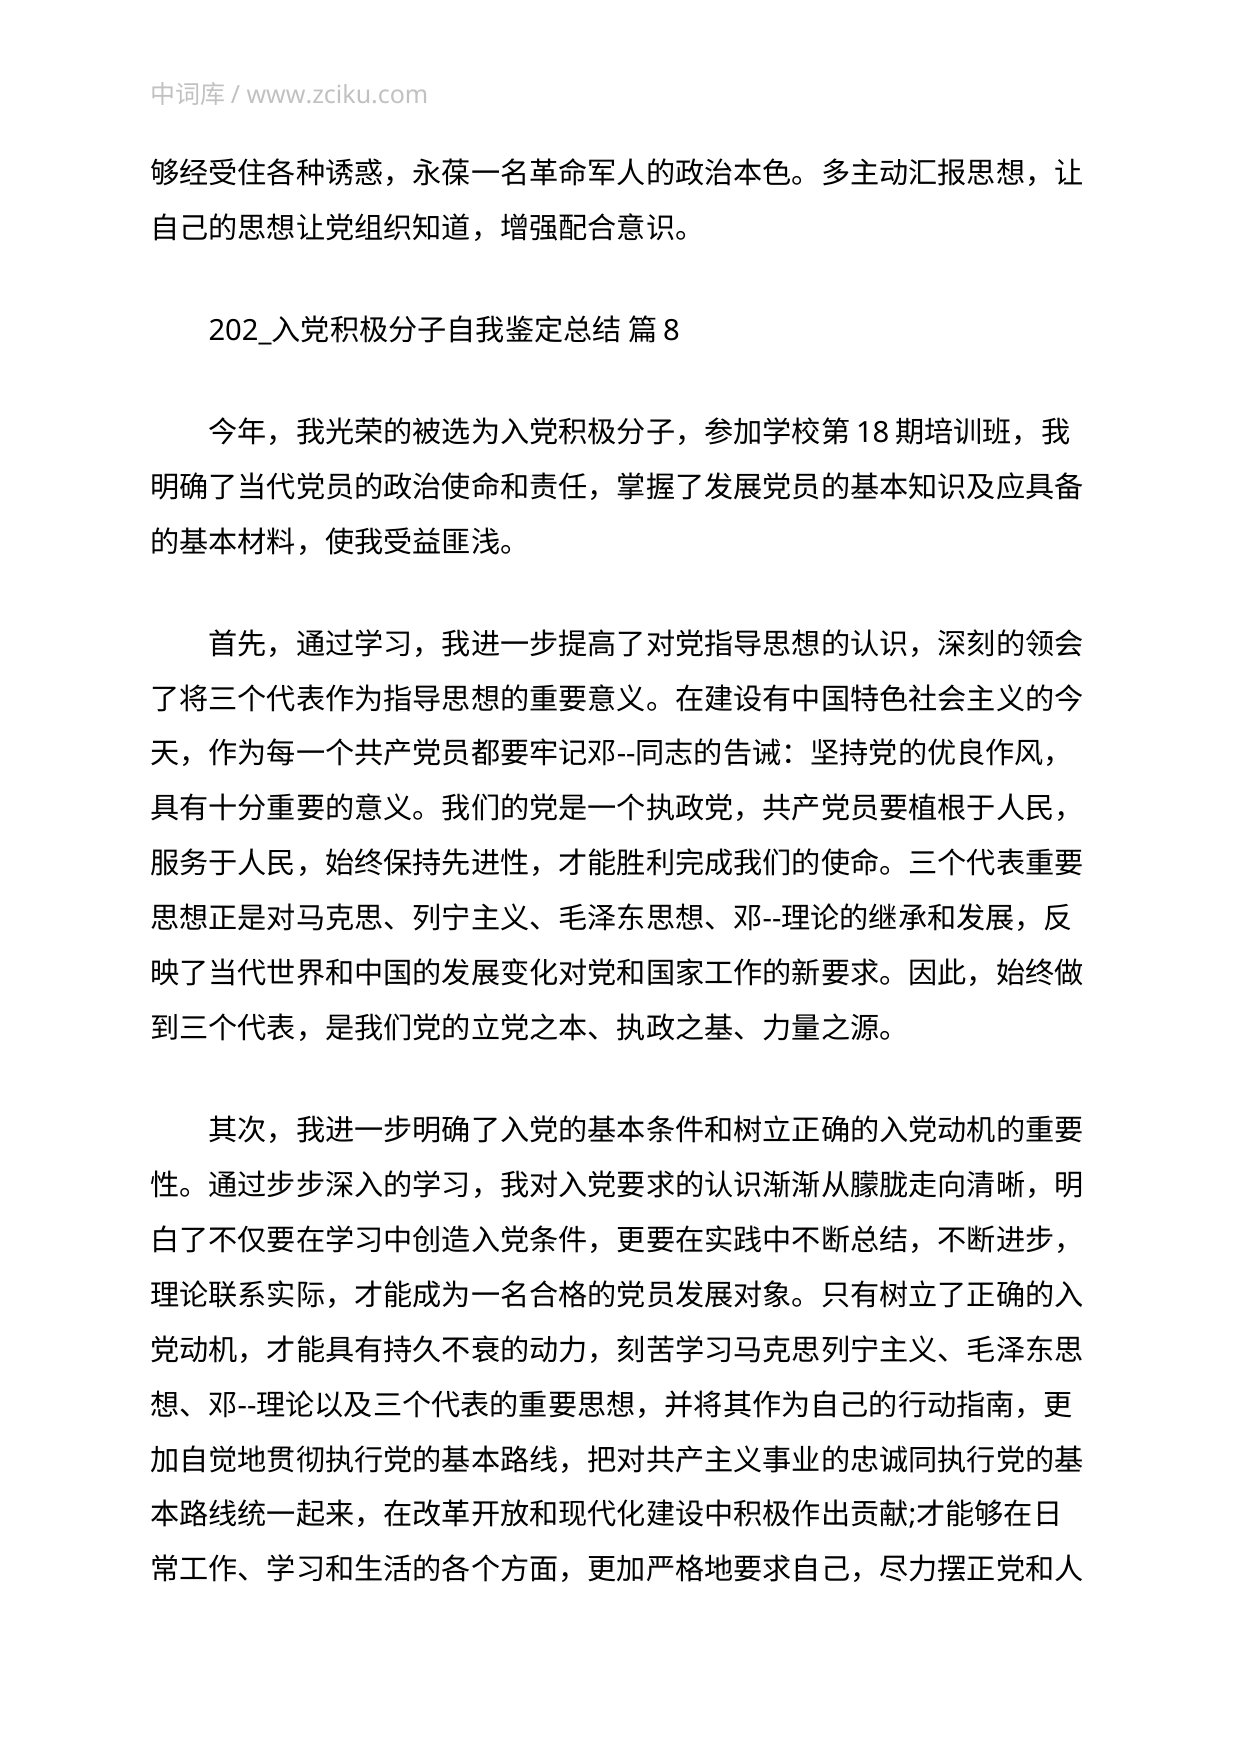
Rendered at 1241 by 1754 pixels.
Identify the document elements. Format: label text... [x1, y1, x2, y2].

text 今年，我光荣的被选为入党积极分子，参加学校第18期培训班，我明确了当代党员的政治使命和责任，掌握了发展党员的基本知识及应具备的基本材料，使我受益匪浅。 [150, 409, 1090, 561]
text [150, 150, 1090, 247]
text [150, 1107, 1090, 1588]
text 首先，通过学习，我进一步提高了对党指导思想的认识，深刻的领会了将三个代表作为指导思想的重要意义。在建设有中国特色社会主义的今天，作为每一个共产党员都要牢记邓--同志的告诫：坚持党的优良作风，具有十分重要的意义。我们的党是一个执政党，共产党员要植根于人民，服务于人民，始终保持先进性，才能胜利完成我们的使命。三个代表重要思想正是对马克思、列宁主义、毛泽东思想、邓--理论的继承和发展，反映了当代世界和中国的发展变化对党和国家工作的新要求。因此，始终做到三个代表，是我们党的立党之本、执政之基、力量之源。 [150, 620, 1090, 1047]
text 202_入党积极分子自我鉴定总结 篇8 [150, 307, 1090, 349]
